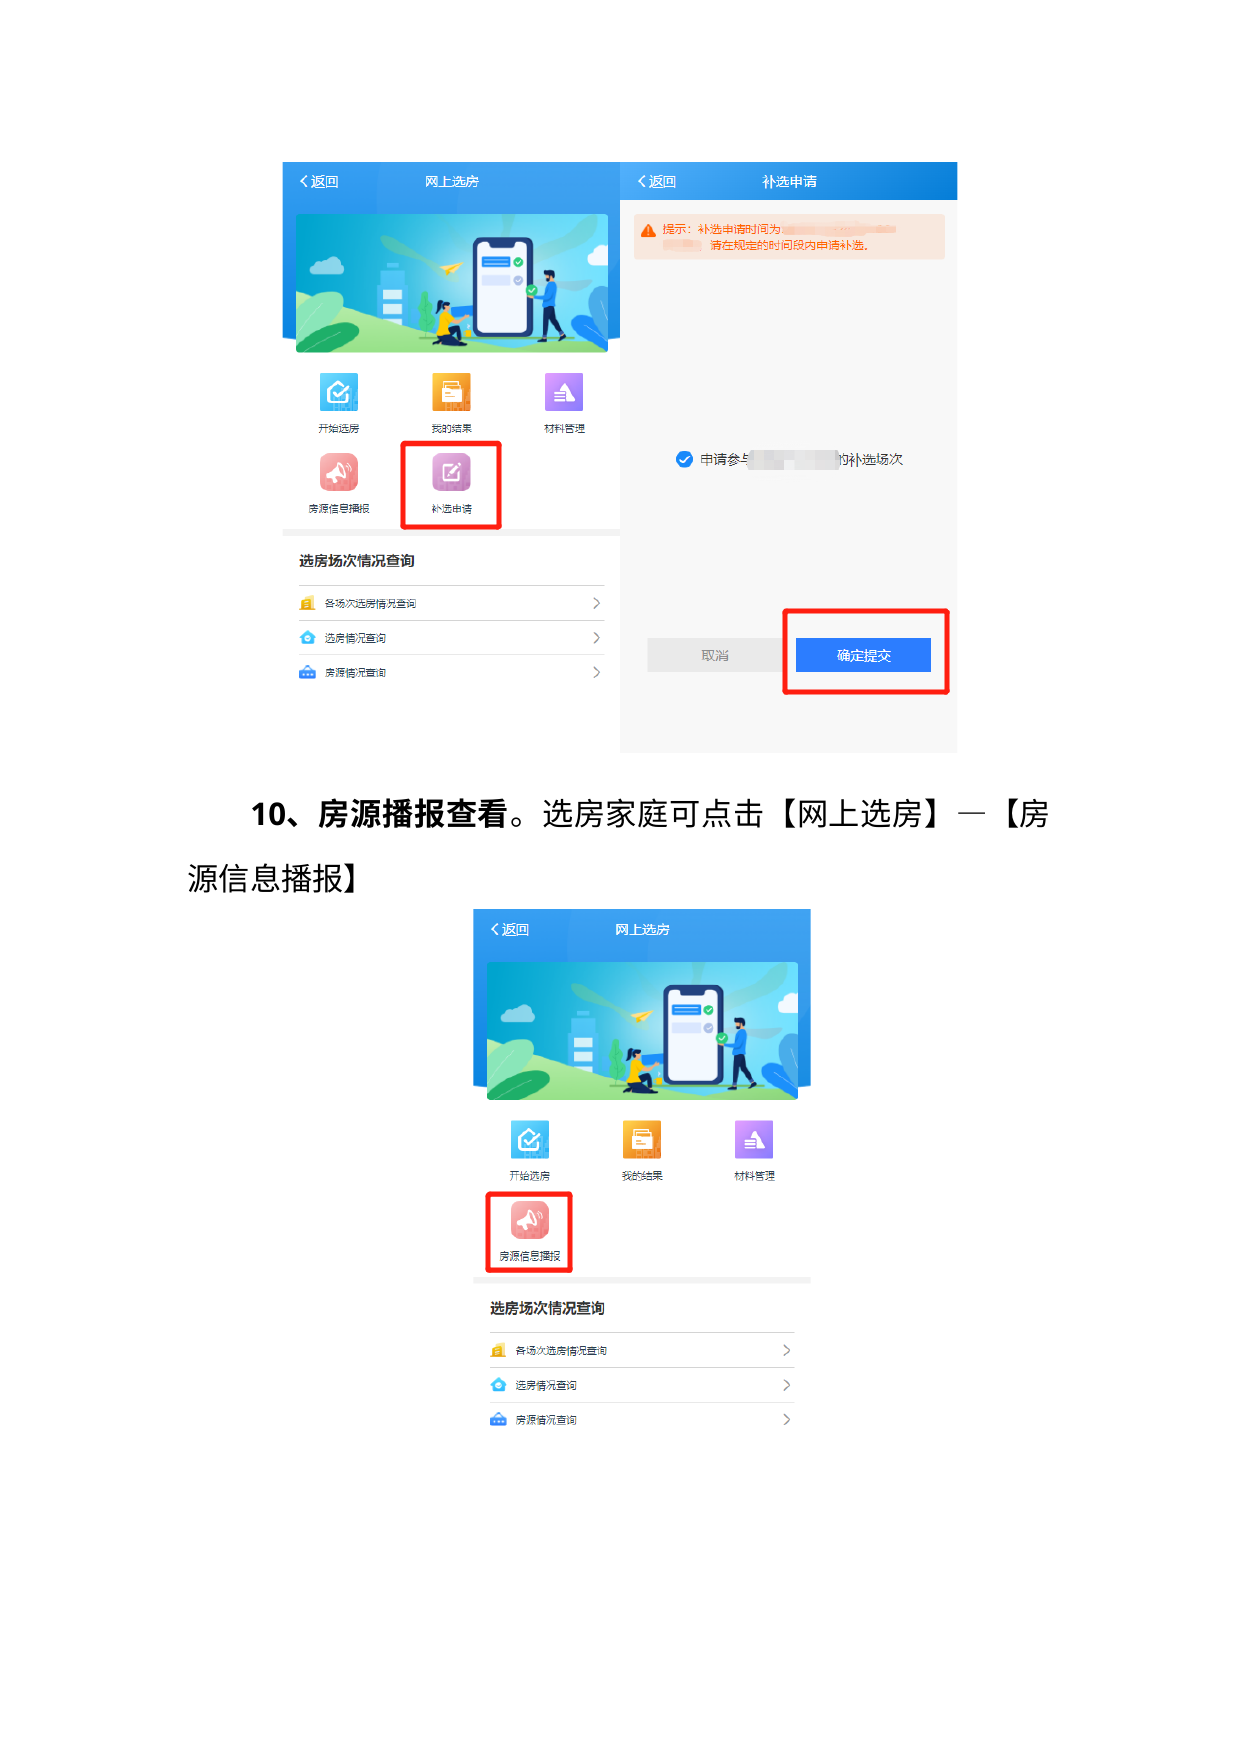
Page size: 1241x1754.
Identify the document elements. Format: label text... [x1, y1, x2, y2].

picture [282, 162, 958, 753]
list 10、房源播报查看。选房家庭可点击【网上选房】—【房源信息播报】 [187, 779, 1053, 909]
picture [473, 909, 811, 1500]
